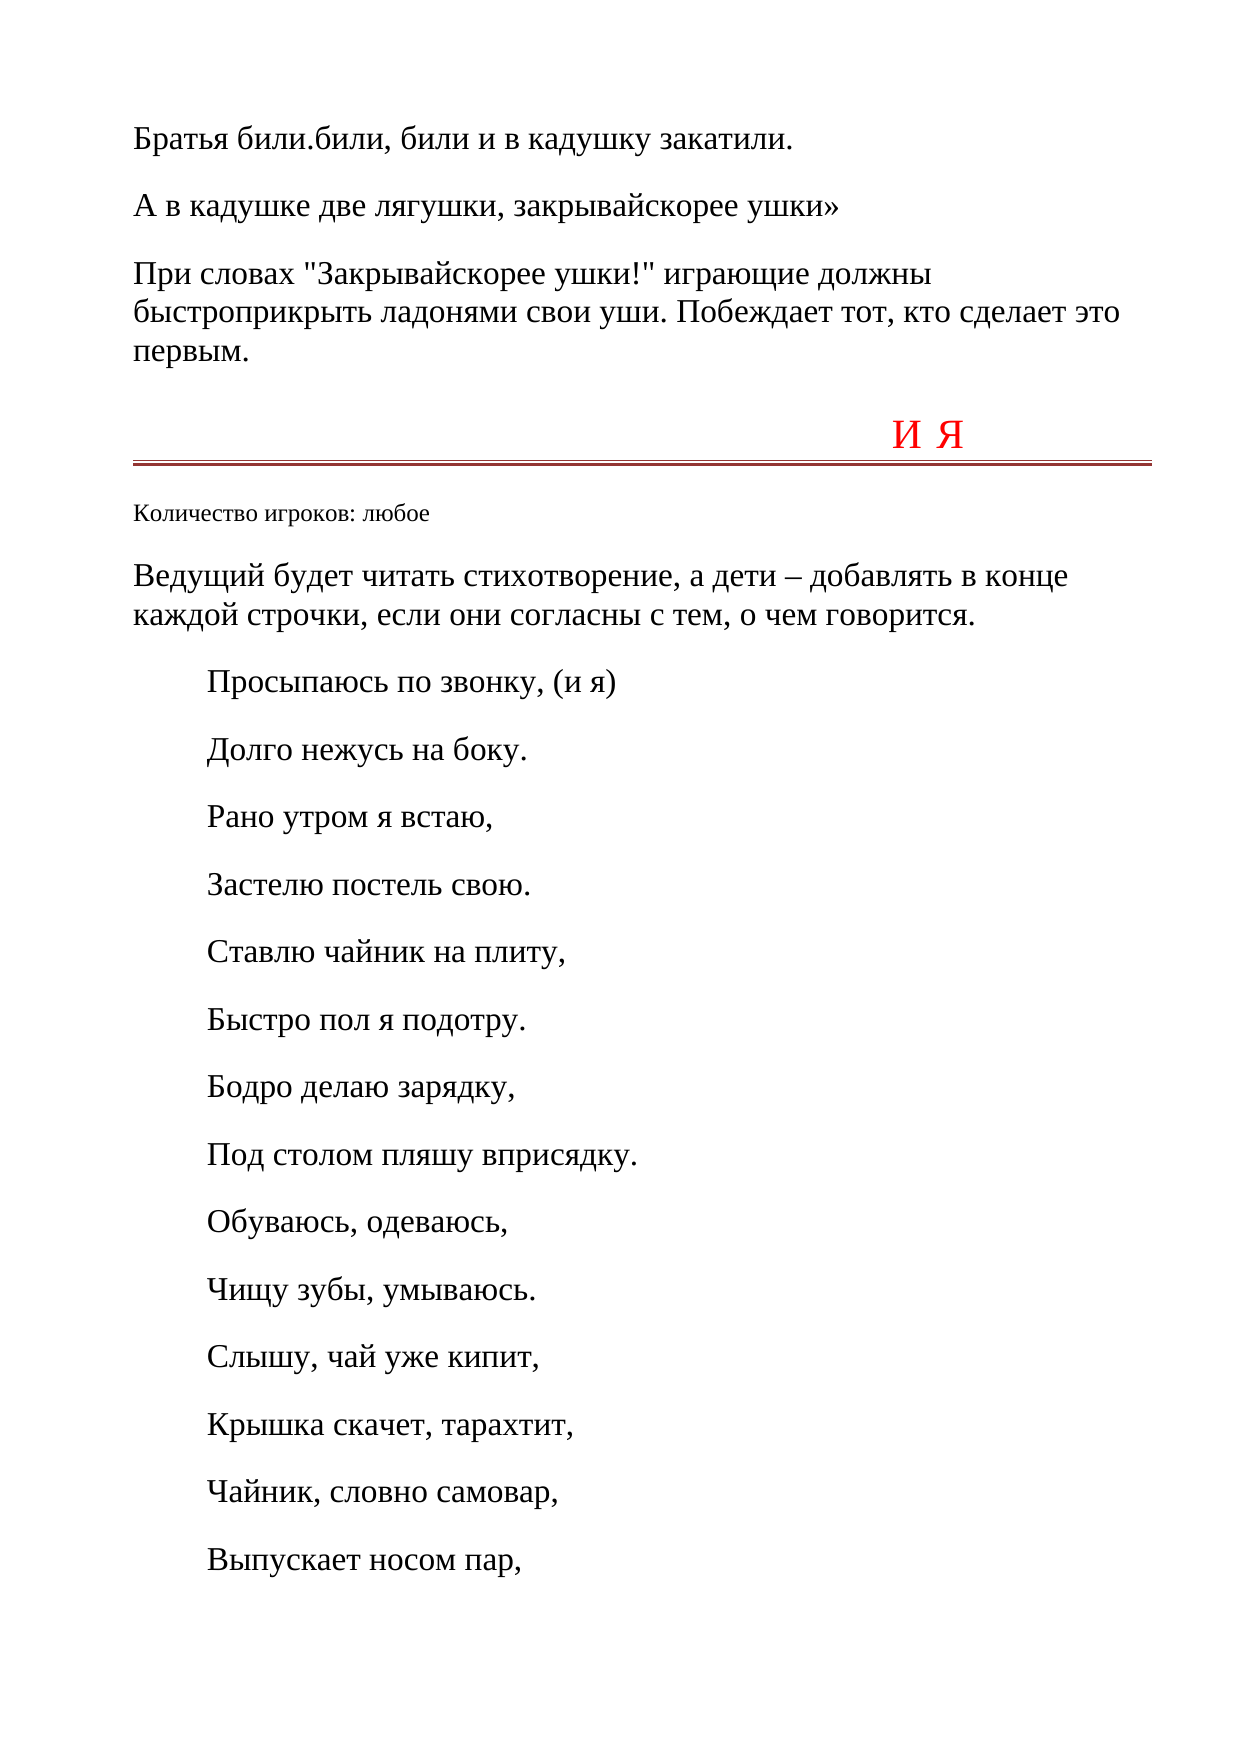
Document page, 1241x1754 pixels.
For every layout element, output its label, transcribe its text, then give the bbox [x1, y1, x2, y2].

text Ведущий будет читать стихотворение, а дети – добавлять в конце каждой строчки, если они согласны с тем, о чем говорится. [133, 556, 1152, 632]
text Пpи словах "Закpывайскоpее ушки!" игpающие должны быстpопpикpыть ладонями свои уши. Побеждает тот, кто сделает это пеpвым. [133, 253, 1152, 368]
text Под столом пляшу вприсядку. [207, 1134, 1152, 1172]
text Долго нежусь на боку. [207, 729, 1152, 767]
text Бpатья били.били, били и в кадушку закатили. [133, 118, 1152, 156]
text Чайник, словно самовар, [207, 1471, 1152, 1510]
subtitle И я [133, 410, 1152, 460]
text Рано утром я встаю, [207, 796, 1152, 835]
text Бодро делаю зарядку, [207, 1066, 1152, 1105]
text Количество игроков: любое [133, 498, 1152, 526]
text Быстро пол я подотру. [207, 999, 1152, 1037]
text Чищу зубы, умываюсь. [207, 1269, 1152, 1307]
text Обуваюсь, одеваюсь, [207, 1201, 1152, 1240]
text Просыпаюсь по звонку, (и я) [207, 661, 1152, 700]
text А в кадушке две лягушки, закpывайскоpее ушки» [133, 186, 1152, 224]
text Крышка скачет, тарахтит, [207, 1404, 1152, 1442]
text Выпускает носом пар, [207, 1539, 1152, 1577]
text Застелю постель свою. [207, 864, 1152, 902]
text Ставлю чайник на плиту, [207, 931, 1152, 970]
text Слышу, чай уже кипит, [207, 1336, 1152, 1375]
